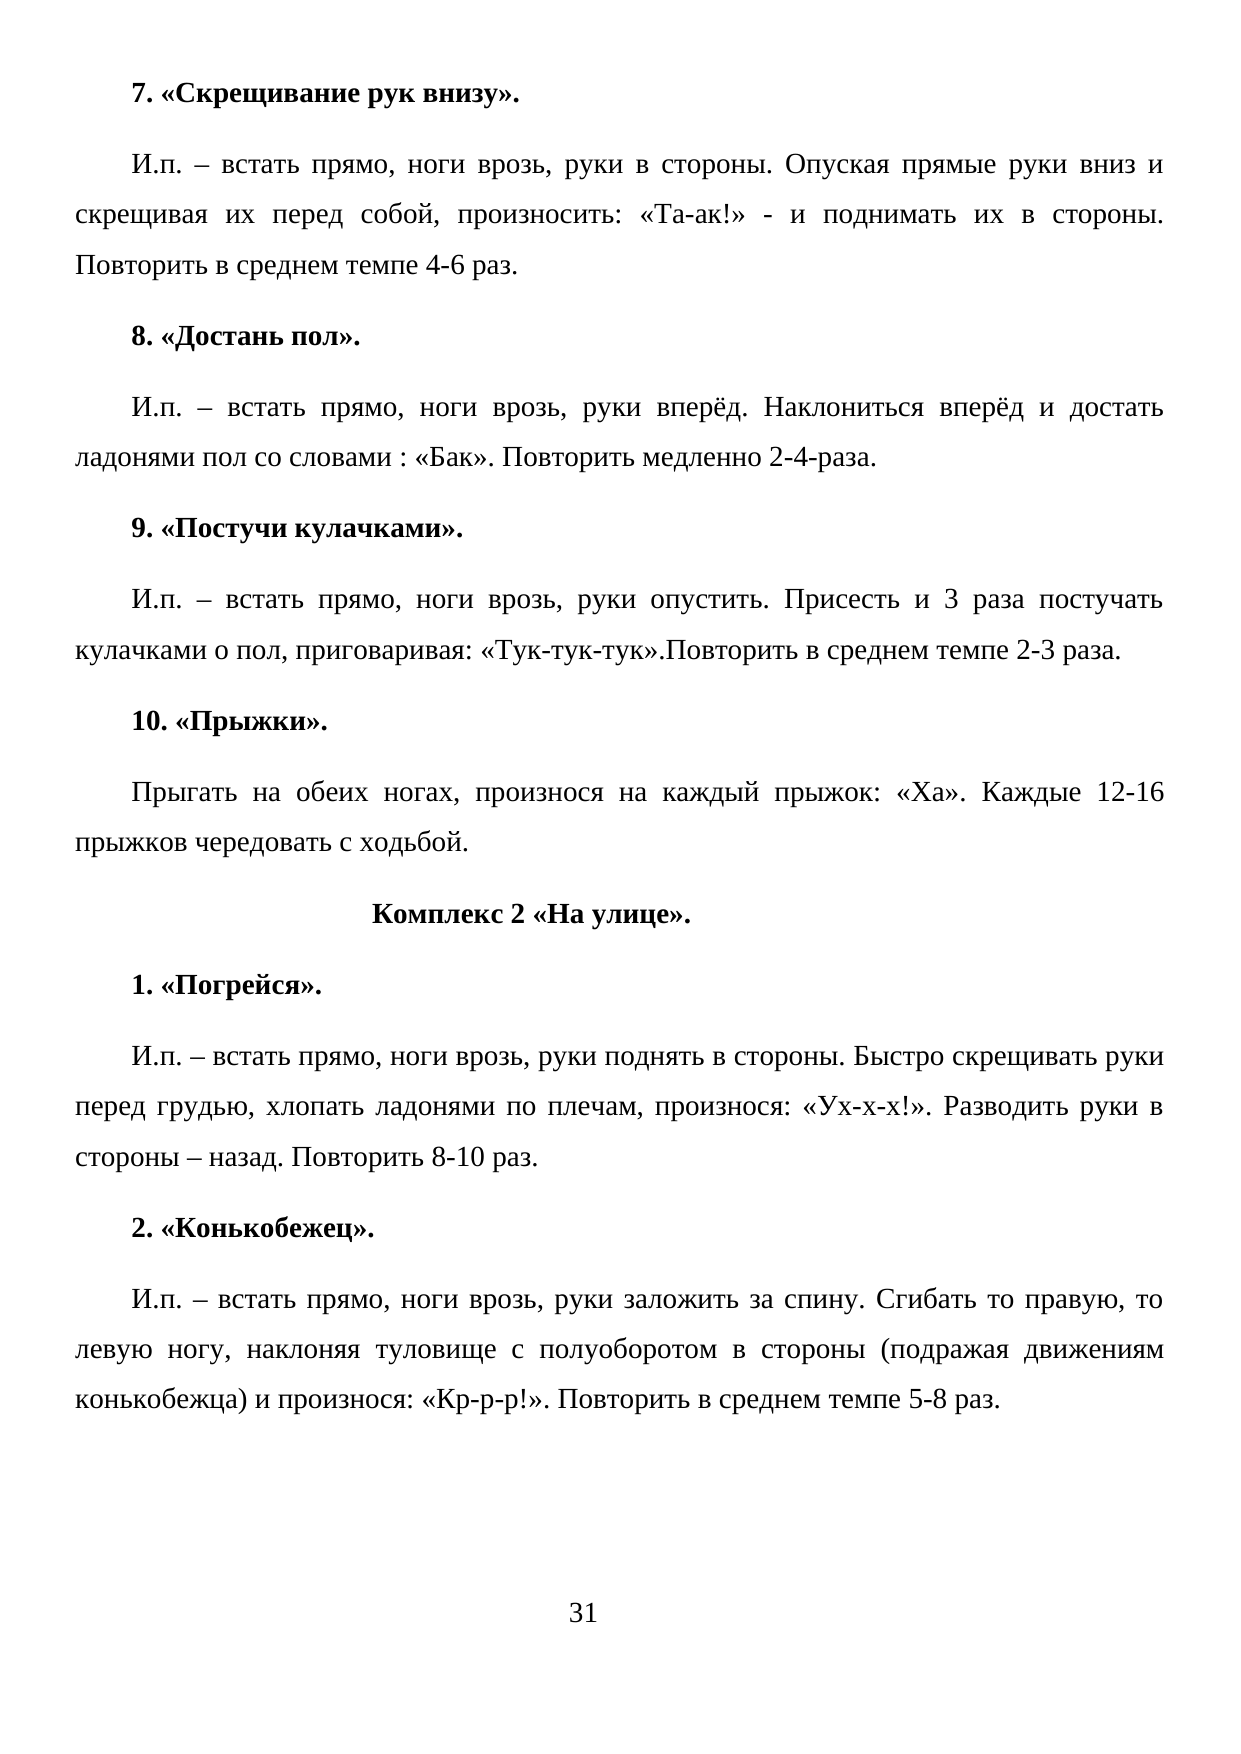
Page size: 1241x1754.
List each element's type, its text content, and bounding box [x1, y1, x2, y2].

text 8. «Достань пол». [75, 318, 1165, 351]
text И.п. – встать прямо, ноги врозь, руки поднять в стороны. Быстро скрещивать руки перед грудью, хлопать ладонями по плечам, произнося: «Ух-х-х!». Разводить руки в стороны – назад. Повторить 8-10 раз. [75, 1038, 1165, 1172]
text И.п. – встать прямо, ноги врозь, руки вперёд. Наклониться вперёд и достать ладонями пол со словами : «Бак». Повторить медленно 2-4-раза. [75, 389, 1165, 473]
text И.п. – встать прямо, ноги врозь, руки в стороны. Опуская прямые руки вниз и скрещивая их перед собой, произносить: «Та-ак!» - и поднимать их в стороны. Повторить в среднем темпе 4-6 раз. [75, 146, 1165, 280]
text И.п. – встать прямо, ноги врозь, руки заложить за спину. Сгибать то правую, то левую ногу, наклоняя туловище с полуоборотом в стороны (подражая движениям конькобежца) и произнося: «Кр-р-р!». Повторить в среднем темпе 5-8 раз. [75, 1281, 1165, 1415]
text 2. «Конькобежец». [75, 1210, 1165, 1243]
text Прыгать на обеих ногах, произнося на каждый прыжок: «Ха». Каждые 12-16 прыжков чередовать с ходьбой. [75, 774, 1165, 858]
text 1. «Погрейся». [75, 967, 1165, 1000]
text 31 [75, 1595, 1165, 1628]
text 7. «Скрещивание рук внизу». [75, 75, 1165, 108]
text 10. «Прыжки». [75, 703, 1165, 737]
text И.п. – встать прямо, ноги врозь, руки опустить. Присесть и 3 раза постучать кулачками о пол, приговаривая: «Тук-тук-тук».Повторить в среднем темпе 2-3 раза. [75, 582, 1165, 666]
text Комплекс 2 «На улице». [75, 896, 1165, 929]
text 9. «Постучи кулачками». [75, 511, 1165, 544]
